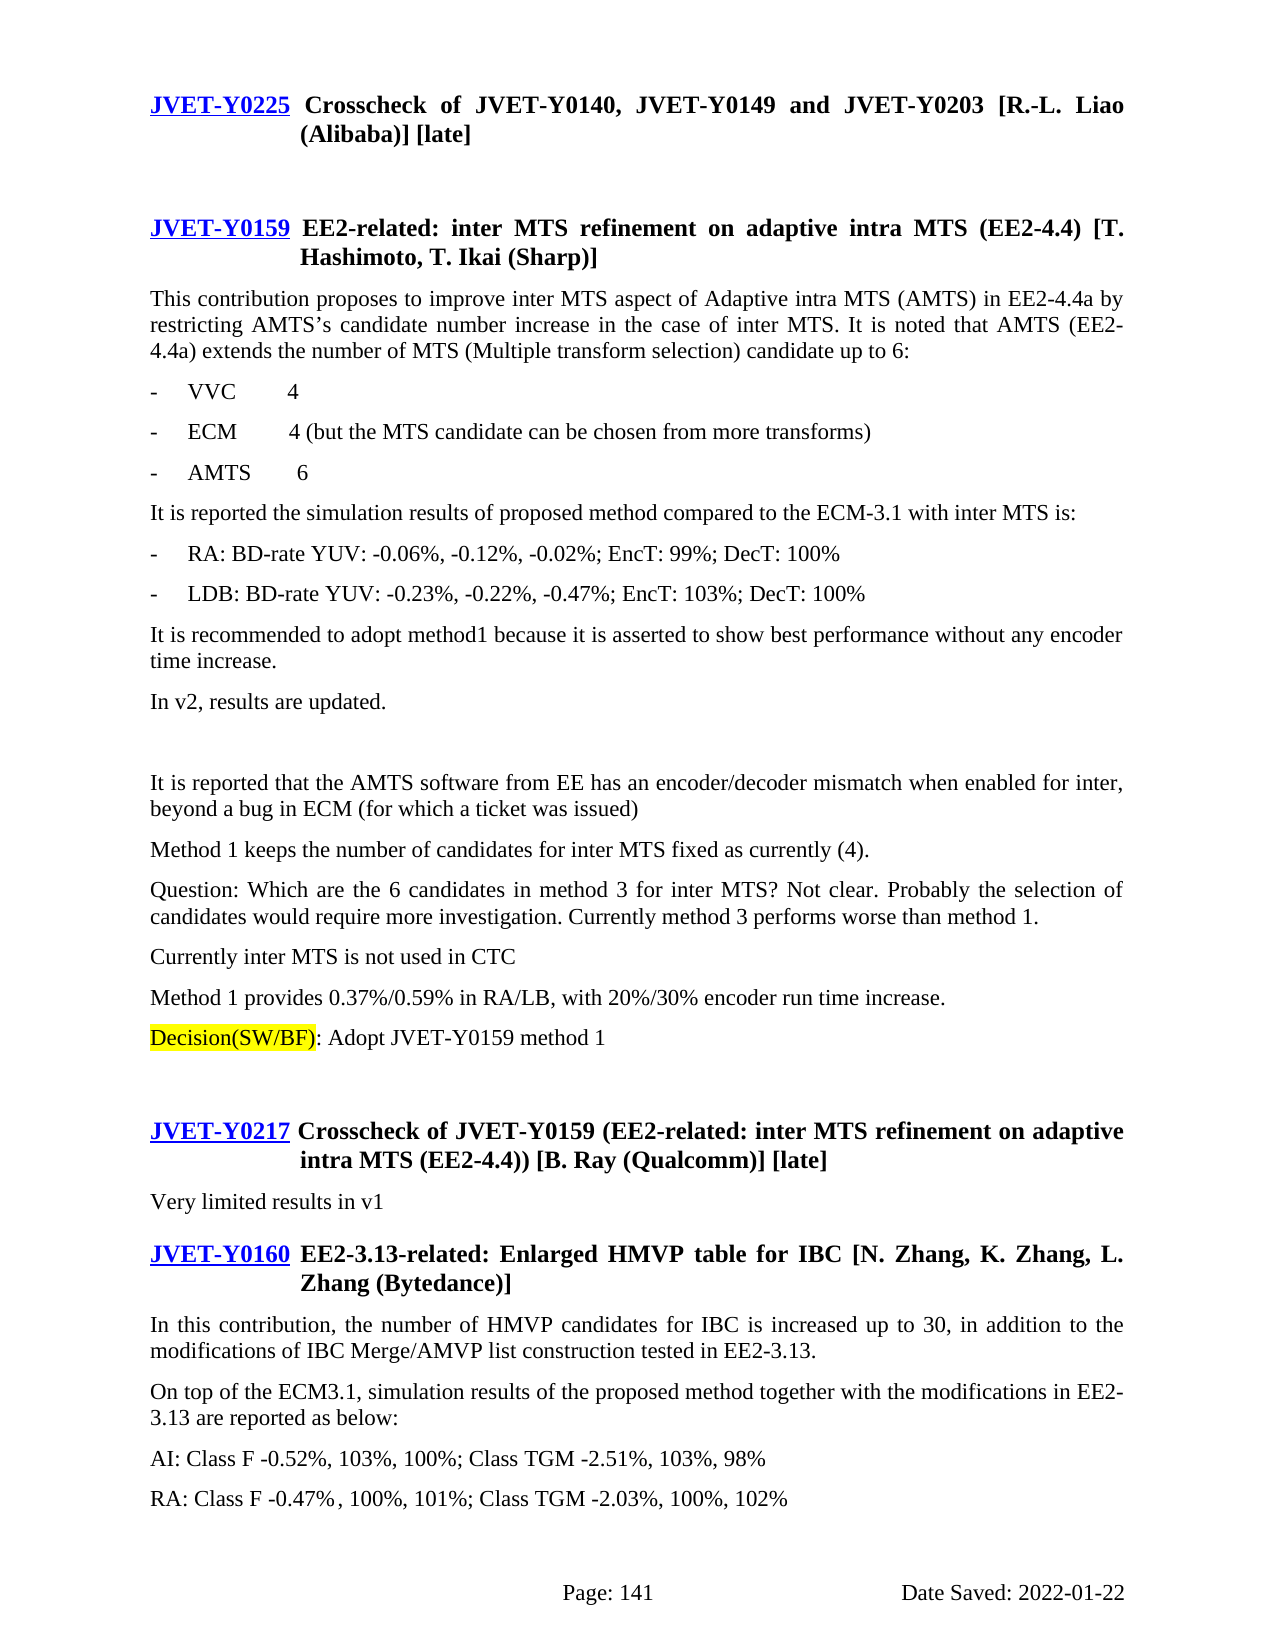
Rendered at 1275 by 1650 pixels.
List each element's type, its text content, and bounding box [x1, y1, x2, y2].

text Method 1 provides 0.37%/0.59% in RA/LB, with 20%/30% encoder run time increase. [150, 984, 1125, 1010]
subtitle JVET-Y0160 EE2-3.13-related: Enlarged HMVP table for IBC [N. Zhang, K. Zhang, L. Zhang (Bytedance)] [150, 1239, 1125, 1297]
text It is recommended to adopt method1 because it is asserted to show best performance without any encoder time increase. [150, 621, 1125, 674]
list ECM 4 (but the MTS candidate can be chosen from more transforms) [150, 418, 1125, 445]
text Method 1 keeps the number of candidates for inter MTS fixed as currently (4). [150, 836, 1125, 862]
text Question: Which are the 6 candidates in method 3 for inter MTS? Not clear. Probably the selection of candidates would require more investigation. Currently method 3 performs worse than method 1. [150, 876, 1125, 929]
list VVC 4 [150, 378, 1125, 404]
text AI: Class F -0.52%, 103%, 100%; Class TGM -2.51%, 103%, 98% [150, 1444, 1125, 1471]
subtitle JVET-Y0225 Crosscheck of JVET-Y0140, JVET-Y0149 and JVET-Y0203 [R.-L. Liao (Alibaba)] [late] [150, 90, 1125, 147]
list RA: BD-rate YUV: -0.06%, -0.12%, -0.02%; EncT: 99%; DecT: 100% [150, 540, 1125, 566]
list AMTS 6 [150, 459, 1125, 485]
text Decision(SW/BF): Adopt JVET-Y0159 method 1 [316, 1024, 1125, 1051]
text This contribution proposes to improve inter MTS aspect of Adaptive intra MTS (AMTS) in EE2-4.4a by restricting AMTS’s candidate number increase in the case of inter MTS. It is noted that AMTS (EE2-4.4a) extends the number of MTS (Multiple transform selection) candidate up to 6: [150, 285, 1125, 364]
text It is reported that the AMTS software from EE has an encoder/decoder mismatch when enabled for inter, beyond a bug in ECM (for which a ticket was issued) [150, 769, 1125, 822]
text Very limited results in v1 [150, 1188, 1125, 1214]
text In this contribution, the number of HMVP candidates for IBC is increased up to 30, in addition to the modifications of IBC Merge/AMVP list construction tested in EE2-3.13. [150, 1311, 1125, 1363]
text It is reported the simulation results of proposed method compared to the ECM-3.1 with inter MTS is: [150, 499, 1125, 526]
text In v2, results are updated. [150, 688, 1125, 714]
list LDB: BD-rate YUV: -0.23%, -0.22%, -0.47%; EncT: 103%; DecT: 100% [150, 581, 1125, 607]
text On top of the ECM3.1, simulation results of the proposed method together with the modifications in EE2-3.13 are reported as below: [150, 1378, 1125, 1430]
text Currently inter MTS is not used in CTC [150, 943, 1125, 969]
subtitle JVET-Y0217 Crosscheck of JVET-Y0159 (EE2-related: inter MTS refinement on adaptive intra MTS (EE2-4.4)) [B. Ray (Qualcomm)] [late] [150, 1116, 1125, 1174]
text RA: Class F -0.47% , 100%, 101%; Class TGM -2.03%, 100%, 102% [150, 1485, 1125, 1511]
subtitle JVET-Y0159 EE2-related: inter MTS refinement on adaptive intra MTS (EE2-4.4) [T. Hashimoto, T. Ikai (Sharp)] [150, 213, 1125, 271]
